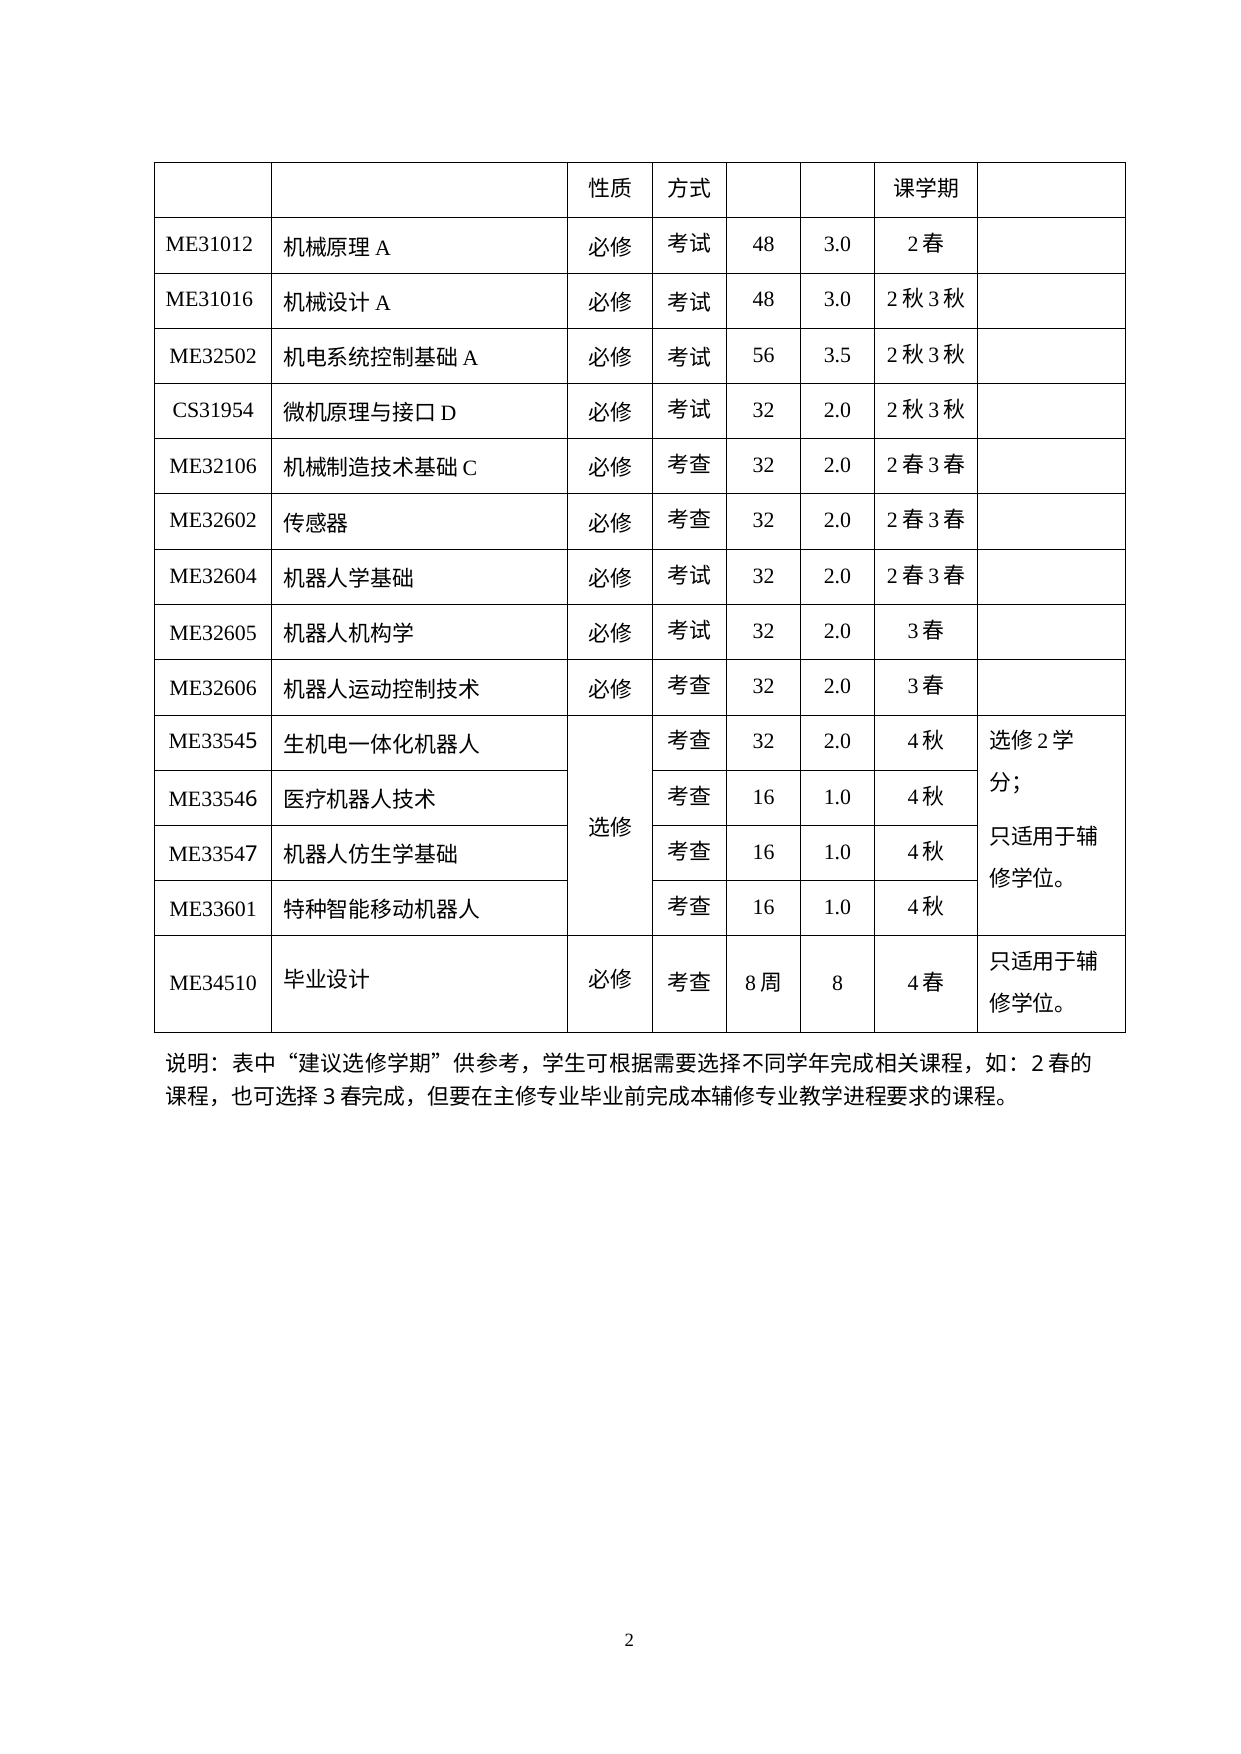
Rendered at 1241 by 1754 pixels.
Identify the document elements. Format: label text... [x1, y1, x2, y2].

table_cell 32 [727, 605, 800, 659]
table_cell 3.0 [801, 218, 874, 272]
table_cell 2.0 [801, 550, 874, 604]
table_cell ME32502 [155, 329, 271, 383]
table_cell ME33545 [155, 716, 271, 770]
table_cell 特种智能移动机器人 [272, 881, 567, 935]
table_cell ME32602 [155, 494, 271, 549]
table_cell 16 [727, 771, 800, 825]
table_cell 只适用于辅修学位。 [978, 936, 1125, 1032]
table_cell [978, 384, 1125, 438]
table_cell ME33546 [155, 771, 271, 825]
table_cell 考试 [653, 274, 726, 328]
table_cell 必修 [568, 218, 652, 272]
table_cell 机械原理A [272, 218, 567, 272]
table_cell 必修 [568, 384, 652, 438]
table_cell [978, 660, 1125, 714]
table_header 课程性质 [568, 163, 652, 217]
table_cell ME32606 [155, 660, 271, 714]
table_cell 必修 [568, 660, 652, 714]
table_cell 2.0 [801, 716, 874, 770]
table_cell 考试 [653, 384, 726, 438]
table_cell 4秋 [875, 716, 977, 770]
table_cell ME33601 [155, 881, 271, 935]
table_cell 1.0 [801, 826, 874, 880]
table_cell 机器人机构学 [272, 605, 567, 659]
table_cell 考查 [653, 936, 726, 1032]
table_cell 2.0 [801, 439, 874, 493]
table_cell 32 [727, 716, 800, 770]
table_cell 考查 [653, 771, 726, 825]
table_header 建议选课学期 [875, 163, 977, 217]
table_cell ME33547 [155, 826, 271, 880]
text 说明：表中“建议选修学期”供参考，学生可根据需要选择不同学年完成相关课程，如：2春的课程，也可选择3春完成，但要在主修专业毕业前完成本辅修专业教学进程要求的课程。 [165, 1046, 1092, 1111]
table_header 备注 [978, 163, 1125, 217]
table_cell 考查 [653, 881, 726, 935]
table_header 学时 [727, 163, 800, 217]
table_cell [978, 550, 1125, 604]
table_cell 2秋3秋 [875, 274, 977, 328]
table_cell 机电系统控制基础A [272, 329, 567, 383]
table_header 考核方式 [653, 163, 726, 217]
table_cell 考查 [653, 716, 726, 770]
table_cell 2秋3秋 [875, 384, 977, 438]
table_cell 考查 [653, 494, 726, 549]
table_cell 考试 [653, 605, 726, 659]
table_cell 3春 [875, 605, 977, 659]
table_cell [978, 439, 1125, 493]
table_cell 必修 [568, 329, 652, 383]
table_cell 32 [727, 384, 800, 438]
table_cell 2.0 [801, 605, 874, 659]
table_cell ME32604 [155, 550, 271, 604]
table_cell 2秋3秋 [875, 329, 977, 383]
table_cell 3春 [875, 660, 977, 714]
table_cell ME31016 [155, 274, 271, 328]
table_cell 考查 [653, 439, 726, 493]
table_cell 必修 [568, 494, 652, 549]
table_cell 48 [727, 218, 800, 272]
table_cell ME31012 [155, 218, 271, 272]
table_cell 1.0 [801, 881, 874, 935]
table_cell CS31954 [155, 384, 271, 438]
table_cell 医疗机器人技术 [272, 771, 567, 825]
table_cell 48 [727, 274, 800, 328]
table_cell 必修 [568, 936, 652, 1032]
table_cell 传感器 [272, 494, 567, 549]
table_cell 8 [801, 936, 874, 1032]
table_cell ME34510 [155, 936, 271, 1032]
table_cell 考查 [653, 660, 726, 714]
table_cell 必修 [568, 439, 652, 493]
table_cell 考试 [653, 329, 726, 383]
table_cell [978, 274, 1125, 328]
table_cell 16 [727, 881, 800, 935]
table_header 课程名称 [272, 163, 567, 217]
table_cell [978, 605, 1125, 659]
table_cell 机器人学基础 [272, 550, 567, 604]
table_cell 必修 [568, 605, 652, 659]
table_cell 56 [727, 329, 800, 383]
table_cell 考试 [653, 550, 726, 604]
table_cell 2.0 [801, 660, 874, 714]
table_cell 8周 [727, 936, 800, 1032]
table_cell 4秋 [875, 771, 977, 825]
table_header 学分 [801, 163, 874, 217]
table_cell 4春 [875, 936, 977, 1032]
table_cell [978, 494, 1125, 549]
table_cell 32 [727, 494, 800, 549]
table_cell 1.0 [801, 771, 874, 825]
table_cell [978, 329, 1125, 383]
table_cell 机器人仿生学基础 [272, 826, 567, 880]
table_cell 考试 [653, 218, 726, 272]
table_cell [978, 218, 1125, 272]
table_cell 考查 [653, 826, 726, 880]
table_cell 机器人运动控制技术 [272, 660, 567, 714]
table_cell 机械制造技术基础C [272, 439, 567, 493]
table_cell 2春3春 [875, 494, 977, 549]
table_cell 4秋 [875, 826, 977, 880]
table_cell 机械设计A [272, 274, 567, 328]
table_cell 32 [727, 439, 800, 493]
table_cell 2春3春 [875, 439, 977, 493]
table_cell 32 [727, 660, 800, 714]
table_cell ME32605 [155, 605, 271, 659]
table_cell 16 [727, 826, 800, 880]
table_cell 必修 [568, 274, 652, 328]
table_cell ME32106 [155, 439, 271, 493]
table_cell 2.0 [801, 494, 874, 549]
table_cell 选修2学分； 只适用于辅修学位。 [978, 716, 1125, 935]
table_header 课程编号 [155, 163, 271, 217]
table_cell 32 [727, 550, 800, 604]
table_cell 必修 [568, 550, 652, 604]
table_cell 2春3春 [875, 550, 977, 604]
table_cell 3.5 [801, 329, 874, 383]
table_cell 生机电一体化机器人 [272, 716, 567, 770]
table_cell 4秋 [875, 881, 977, 935]
table_cell 2春 [875, 218, 977, 272]
table_cell 选修 [568, 716, 652, 935]
table_cell 3.0 [801, 274, 874, 328]
table_cell 2.0 [801, 384, 874, 438]
table_cell 微机原理与接口D [272, 384, 567, 438]
table_cell 毕业设计 [272, 936, 567, 1032]
